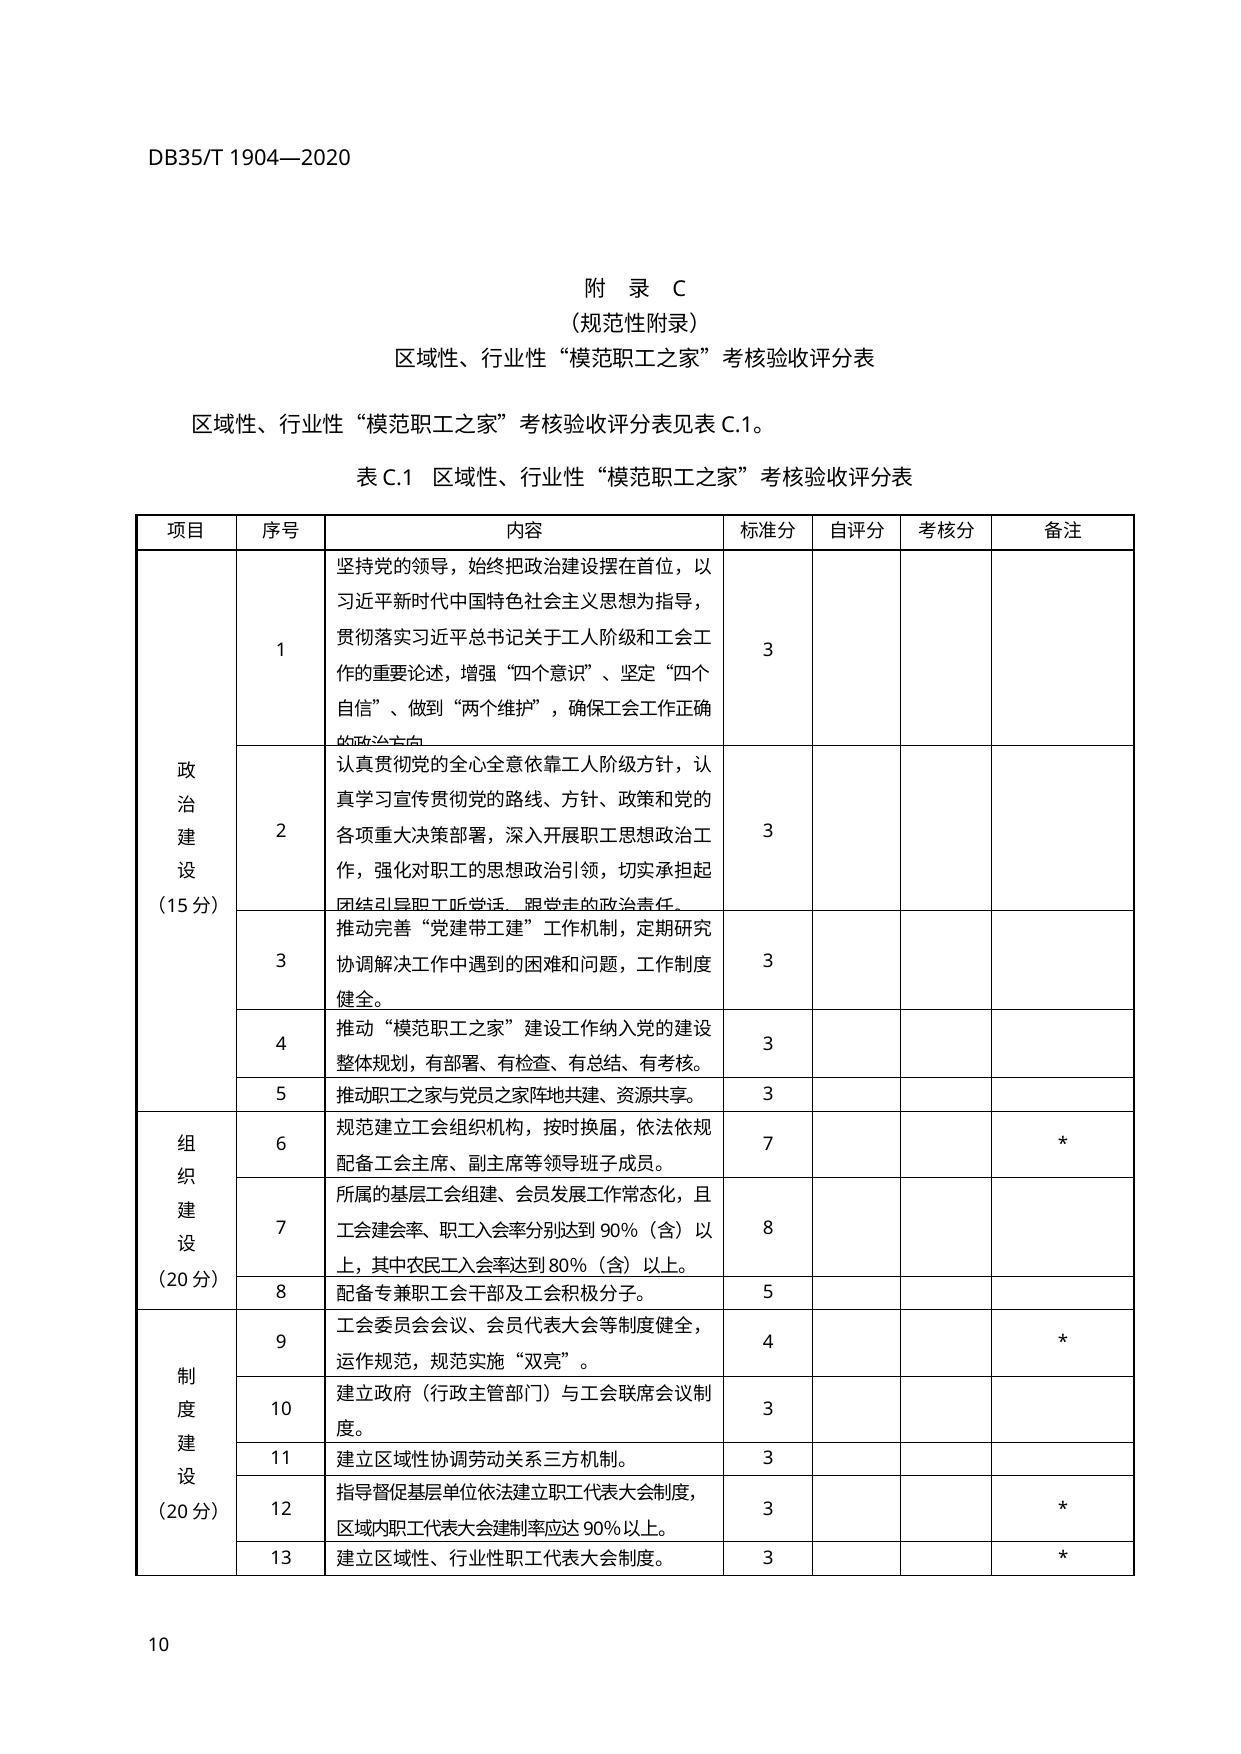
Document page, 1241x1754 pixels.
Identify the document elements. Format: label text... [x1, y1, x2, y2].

table_cell 3 [724, 1542, 812, 1575]
table_header 备注 [992, 516, 1133, 549]
table_header 内容 [326, 516, 723, 549]
table_cell [901, 1310, 991, 1376]
table_cell [813, 551, 900, 745]
table_cell 5 [237, 1078, 324, 1111]
table_cell [813, 1542, 900, 1575]
table_cell 推动“模范职工之家”建设工作纳入党的建设整体规划，有部署、有检查、有总结、有考核。 [326, 1010, 723, 1077]
table_cell [901, 1078, 991, 1111]
table_cell 所属的基层工会组建、会员发展工作常态化，且工会建会率、职工入会率分别达到 90％（含）以上，其中农民工入会率达到 80％（含）以上。 [326, 1178, 723, 1276]
table_cell [901, 1112, 991, 1177]
table_cell 工会委员会会议、会员代表大会等制度健全， 运作规范，规范实施“双亮”。 [326, 1310, 723, 1376]
table_cell 组织建设 （20 分） [138, 1112, 236, 1309]
table_cell * [992, 1310, 1133, 1376]
table_cell 3 [724, 1443, 812, 1475]
text 区域性、行业性“模范职工之家”考核验收评分表 [394, 341, 1146, 373]
table_cell 建立区域性协调劳动关系三方机制。 [326, 1443, 723, 1475]
table_cell 6 [237, 1112, 324, 1177]
table_cell * [992, 1476, 1133, 1541]
table_cell [813, 746, 900, 910]
table_cell 5 [724, 1277, 812, 1309]
text 附 录 C [125, 271, 1145, 302]
table_cell [813, 1178, 900, 1276]
table_cell 13 [237, 1542, 324, 1575]
text 10 [148, 1632, 1146, 1657]
table_cell [901, 1542, 991, 1575]
table_cell * [992, 1542, 1133, 1575]
table_cell 7 [724, 1112, 812, 1177]
table_cell [901, 1443, 991, 1475]
table_cell [813, 1443, 900, 1475]
table_cell [992, 1443, 1133, 1475]
table_cell [813, 1010, 900, 1077]
table_cell 4 [237, 1010, 324, 1077]
table_header 序号 [237, 516, 324, 549]
table_cell 建立区域性、行业性职工代表大会制度。 [326, 1542, 723, 1575]
table_header 标准分 [724, 516, 812, 549]
text 区域性、行业性“模范职工之家”考核验收评分表见表C.1。 [191, 407, 1146, 439]
table_cell 坚持党的领导，始终把政治建设摆在首位，以习近平新时代中国特色社会主义思想为指导， 贯彻落实习近平总书记关于工人阶级和工会工作的重要论述，增强“四个意识”、坚定“四个自信”、做到“两个维护”，确保工会工作正确的政治方向。 [326, 551, 723, 745]
table_cell [992, 1178, 1133, 1276]
table_cell 12 [237, 1476, 324, 1541]
table_cell 推动职工之家与党员之家阵地共建、资源共享。 [326, 1078, 723, 1111]
table_cell [992, 1078, 1133, 1111]
table_cell [901, 1476, 991, 1541]
text DB35/T 1904—2020 [148, 142, 1146, 172]
table_cell 3 [724, 1377, 812, 1442]
table_cell 1 [237, 551, 324, 745]
table_cell [813, 1078, 900, 1111]
table_cell [992, 911, 1133, 1009]
table_cell [992, 1277, 1133, 1309]
table_cell 建立政府（行政主管部门）与工会联席会议制度。 [326, 1377, 723, 1442]
text 表C.1 区域性、行业性“模范职工之家”考核验收评分表 [356, 460, 1146, 492]
table_cell [992, 551, 1133, 745]
table_cell [901, 911, 991, 1009]
table_cell 3 [724, 1010, 812, 1077]
table_cell 3 [724, 1078, 812, 1111]
table_cell [992, 746, 1133, 910]
table_cell 10 [237, 1377, 324, 1442]
table_cell [813, 1277, 900, 1309]
table_cell 制度建设 （20 分） [138, 1310, 236, 1575]
table_header 项目 [138, 516, 236, 549]
table_cell 3 [724, 1476, 812, 1541]
table_cell 政治建设 （15 分） [138, 551, 236, 1111]
table_cell [901, 746, 991, 910]
table_cell [901, 1277, 991, 1309]
table_cell * [992, 1112, 1133, 1177]
table_cell [901, 1010, 991, 1077]
table_cell [813, 911, 900, 1009]
table_cell [813, 1310, 900, 1376]
table_cell 4 [724, 1310, 812, 1376]
table_cell 3 [724, 746, 812, 910]
table_cell 配备专兼职工会干部及工会积极分子。 [326, 1277, 723, 1309]
table_header 考核分 [901, 516, 991, 549]
table_cell 认真贯彻党的全心全意依靠工人阶级方针，认真学习宣传贯彻党的路线、方针、政策和党的各项重大决策部署，深入开展职工思想政治工作，强化对职工的思想政治引领，切实承担起团结引导职工听党话、跟党走的政治责任。 [326, 746, 723, 910]
table_cell 规范建立工会组织机构，按时换届，依法依规配备工会主席、副主席等领导班子成员。 [326, 1112, 723, 1177]
table_cell 8 [724, 1178, 812, 1276]
table_cell 2 [237, 746, 324, 910]
table_header 自评分 [813, 516, 900, 549]
table_cell [901, 551, 991, 745]
table_cell 推动完善“党建带工建”工作机制，定期研究协调解决工作中遇到的困难和问题，工作制度健全。 [326, 911, 723, 1009]
table_cell [901, 1178, 991, 1276]
table_cell [992, 1377, 1133, 1442]
table_cell 9 [237, 1310, 324, 1376]
table_cell 8 [237, 1277, 324, 1309]
text （规范性附录） [125, 306, 1145, 337]
table_cell 3 [237, 911, 324, 1009]
table_cell 指导督促基层单位依法建立职工代表大会制度， 区域内职工代表大会建制率应达 90％以上。 [326, 1476, 723, 1541]
table_cell [813, 1112, 900, 1177]
table_cell [813, 1377, 900, 1442]
table_cell 7 [237, 1178, 324, 1276]
table_cell [901, 1377, 991, 1442]
table_cell [813, 1476, 900, 1541]
table_cell [992, 1010, 1133, 1077]
table_cell 11 [237, 1443, 324, 1475]
table_cell 3 [724, 551, 812, 745]
table_cell 3 [724, 911, 812, 1009]
